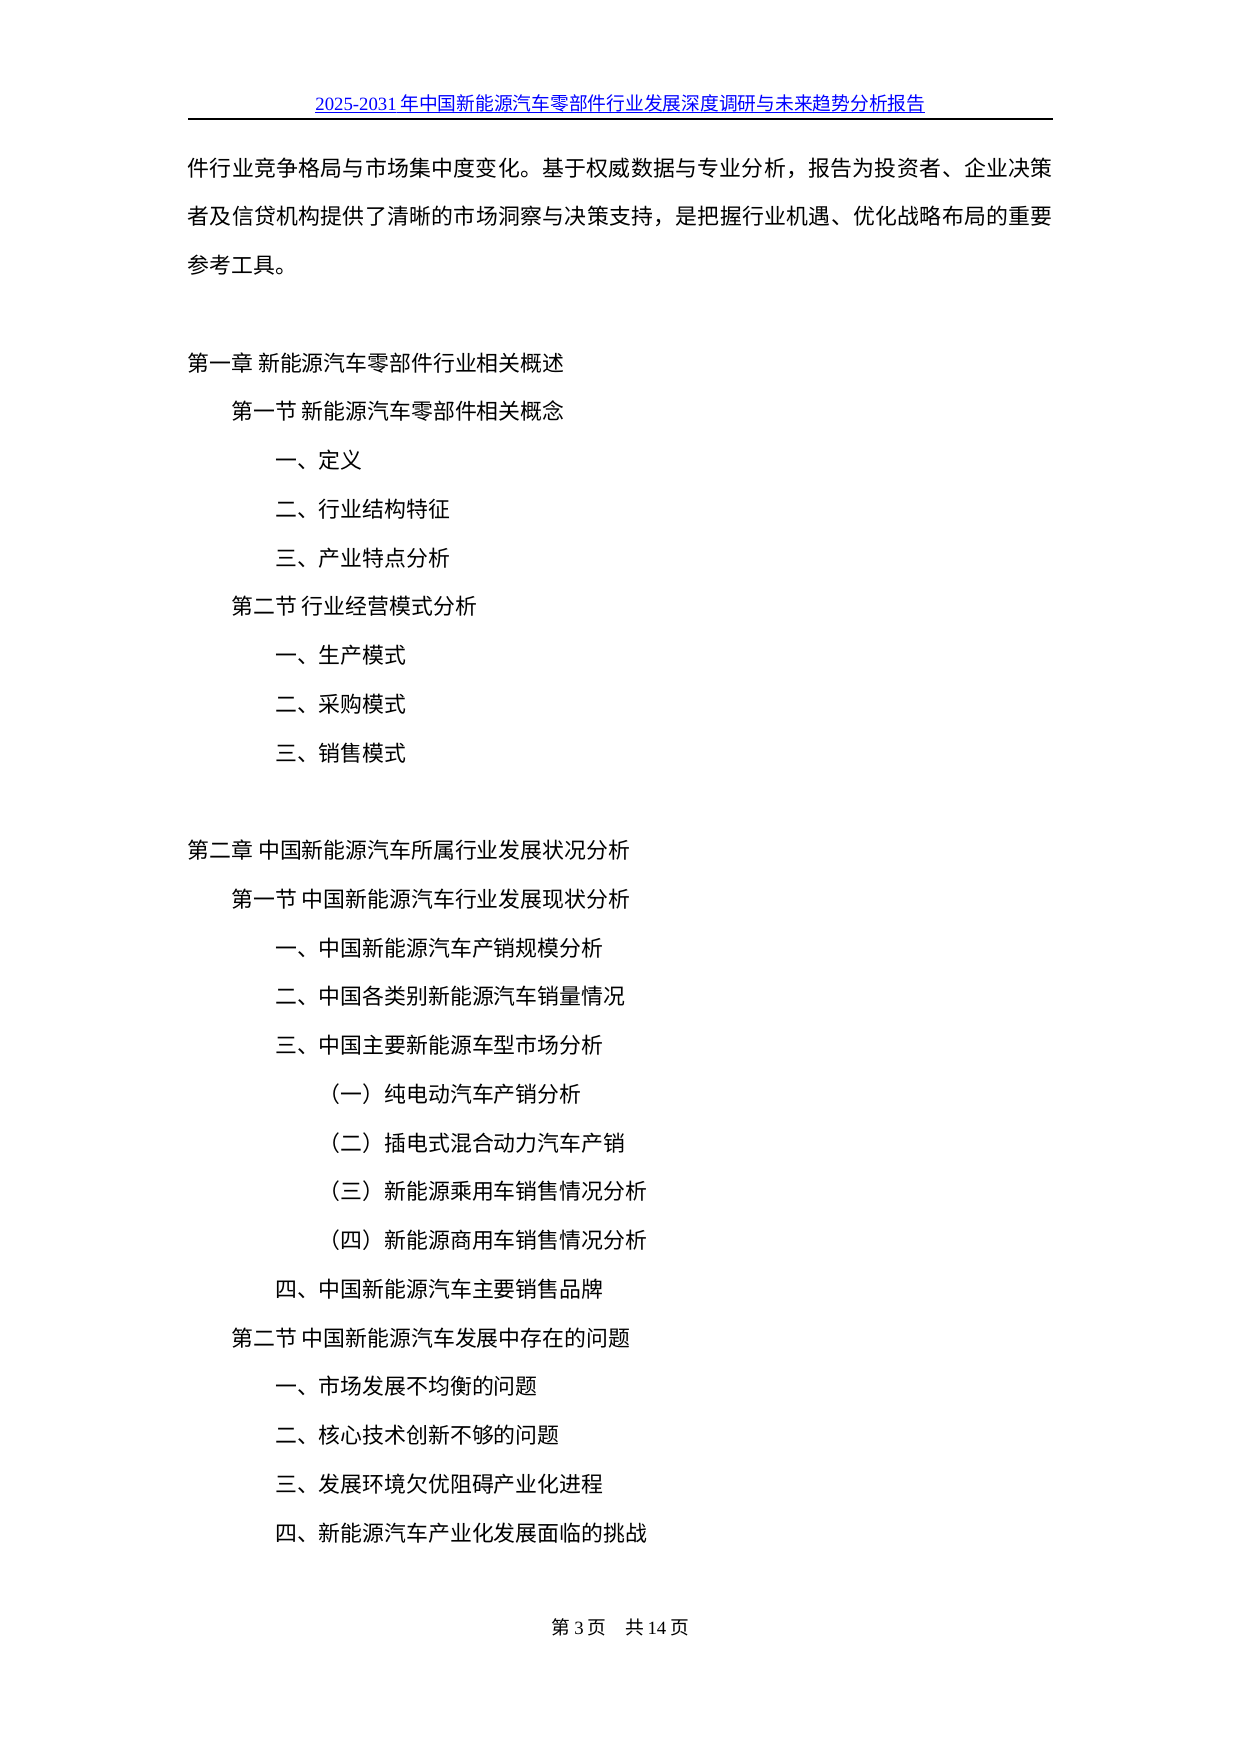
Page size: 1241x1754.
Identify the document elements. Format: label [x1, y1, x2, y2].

text [187, 150, 1053, 1548]
